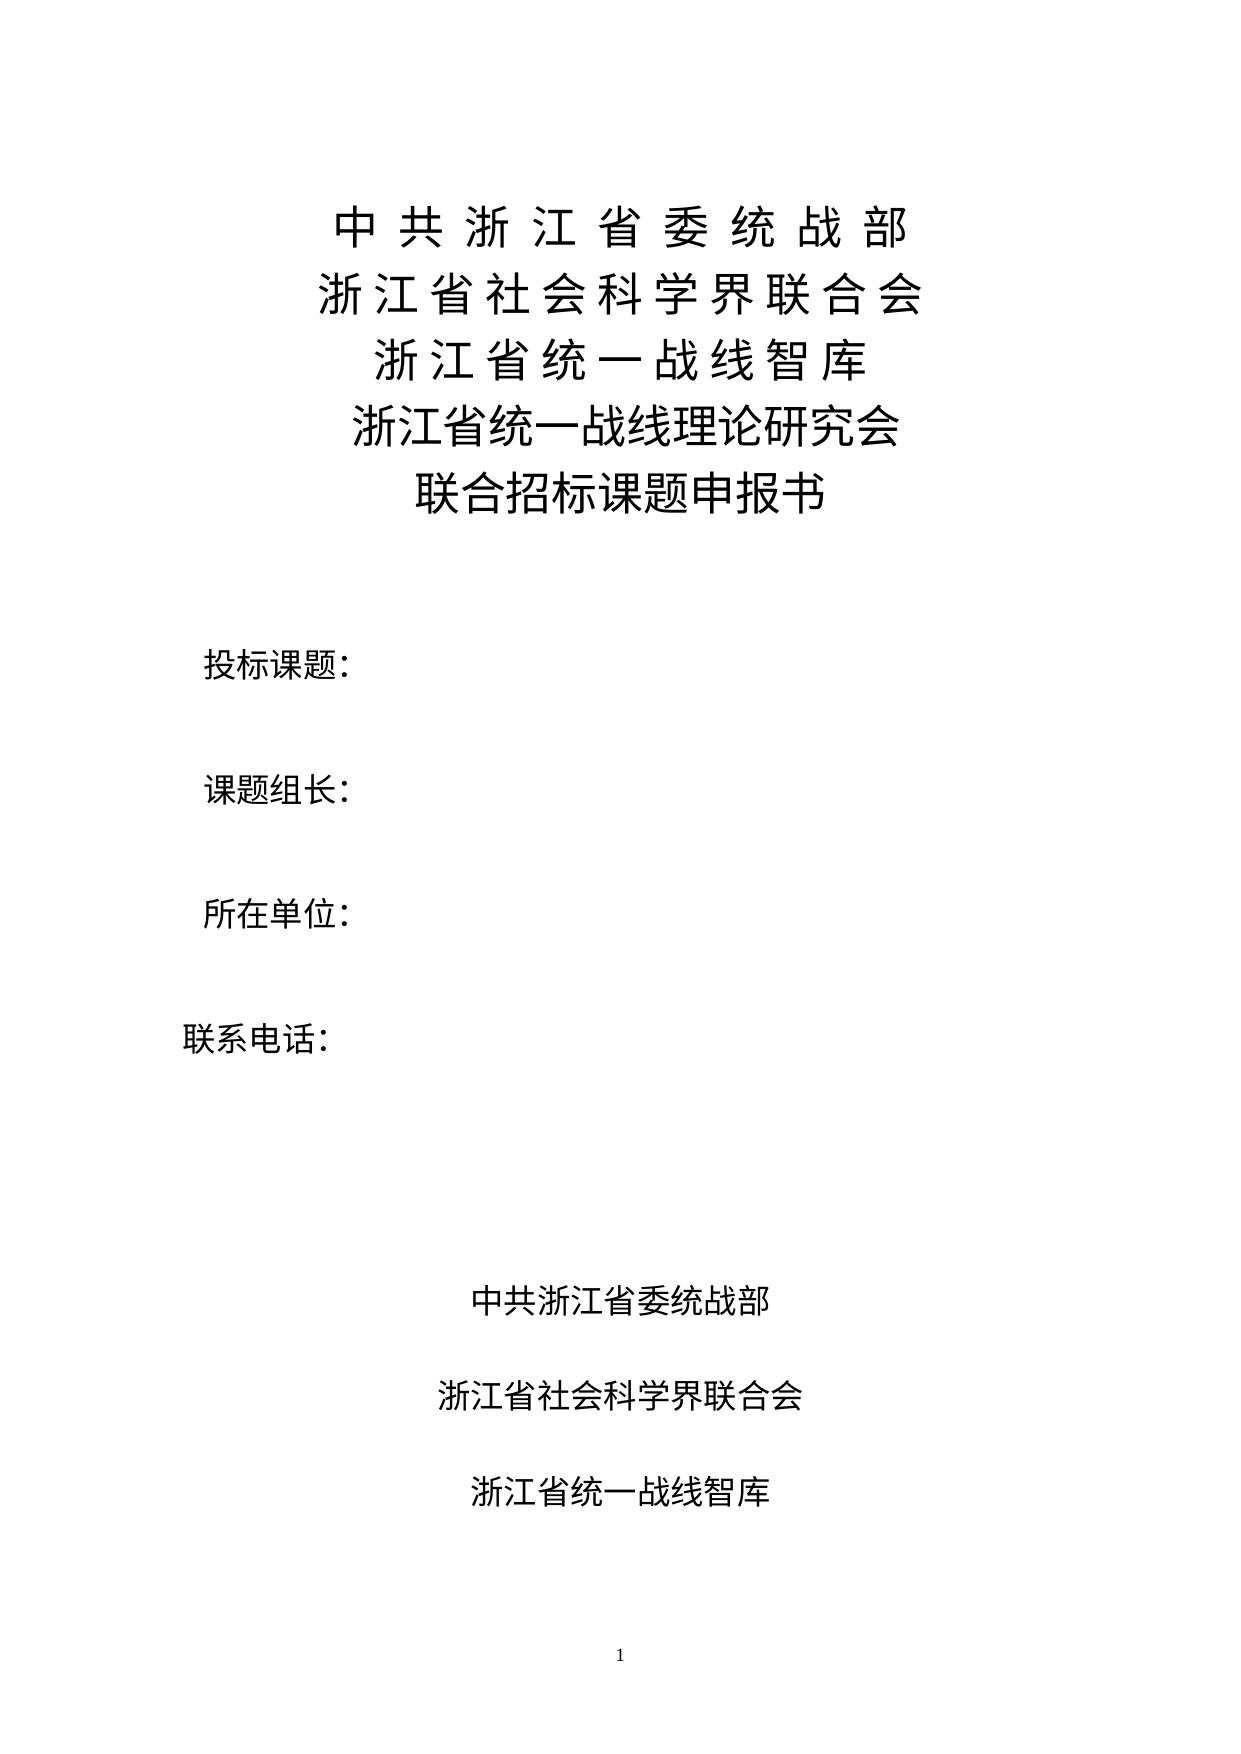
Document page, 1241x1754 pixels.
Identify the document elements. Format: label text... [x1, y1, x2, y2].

text 所在单位： [165, 888, 1075, 936]
text 浙 江 省 社 会 科 学 界 联 合 会 [165, 258, 1075, 324]
text 浙 江 省 统 一 战 线 智 库 [165, 324, 1075, 391]
text 中 共 浙 江 省 委 统 战 部 [165, 192, 1075, 258]
text 浙江省统一战线理论研究会 [165, 391, 1075, 457]
text 课题组长： [165, 763, 1075, 812]
text 浙江省统一战线智库 [165, 1445, 1075, 1536]
text 联合招标课题申报书 [165, 457, 1075, 523]
text 联系电话： [165, 1013, 1075, 1061]
text 投标课题： [165, 638, 1075, 687]
text 中共浙江省委统战部 [165, 1253, 1075, 1344]
text 浙江省社会科学界联合会 [165, 1349, 1075, 1440]
